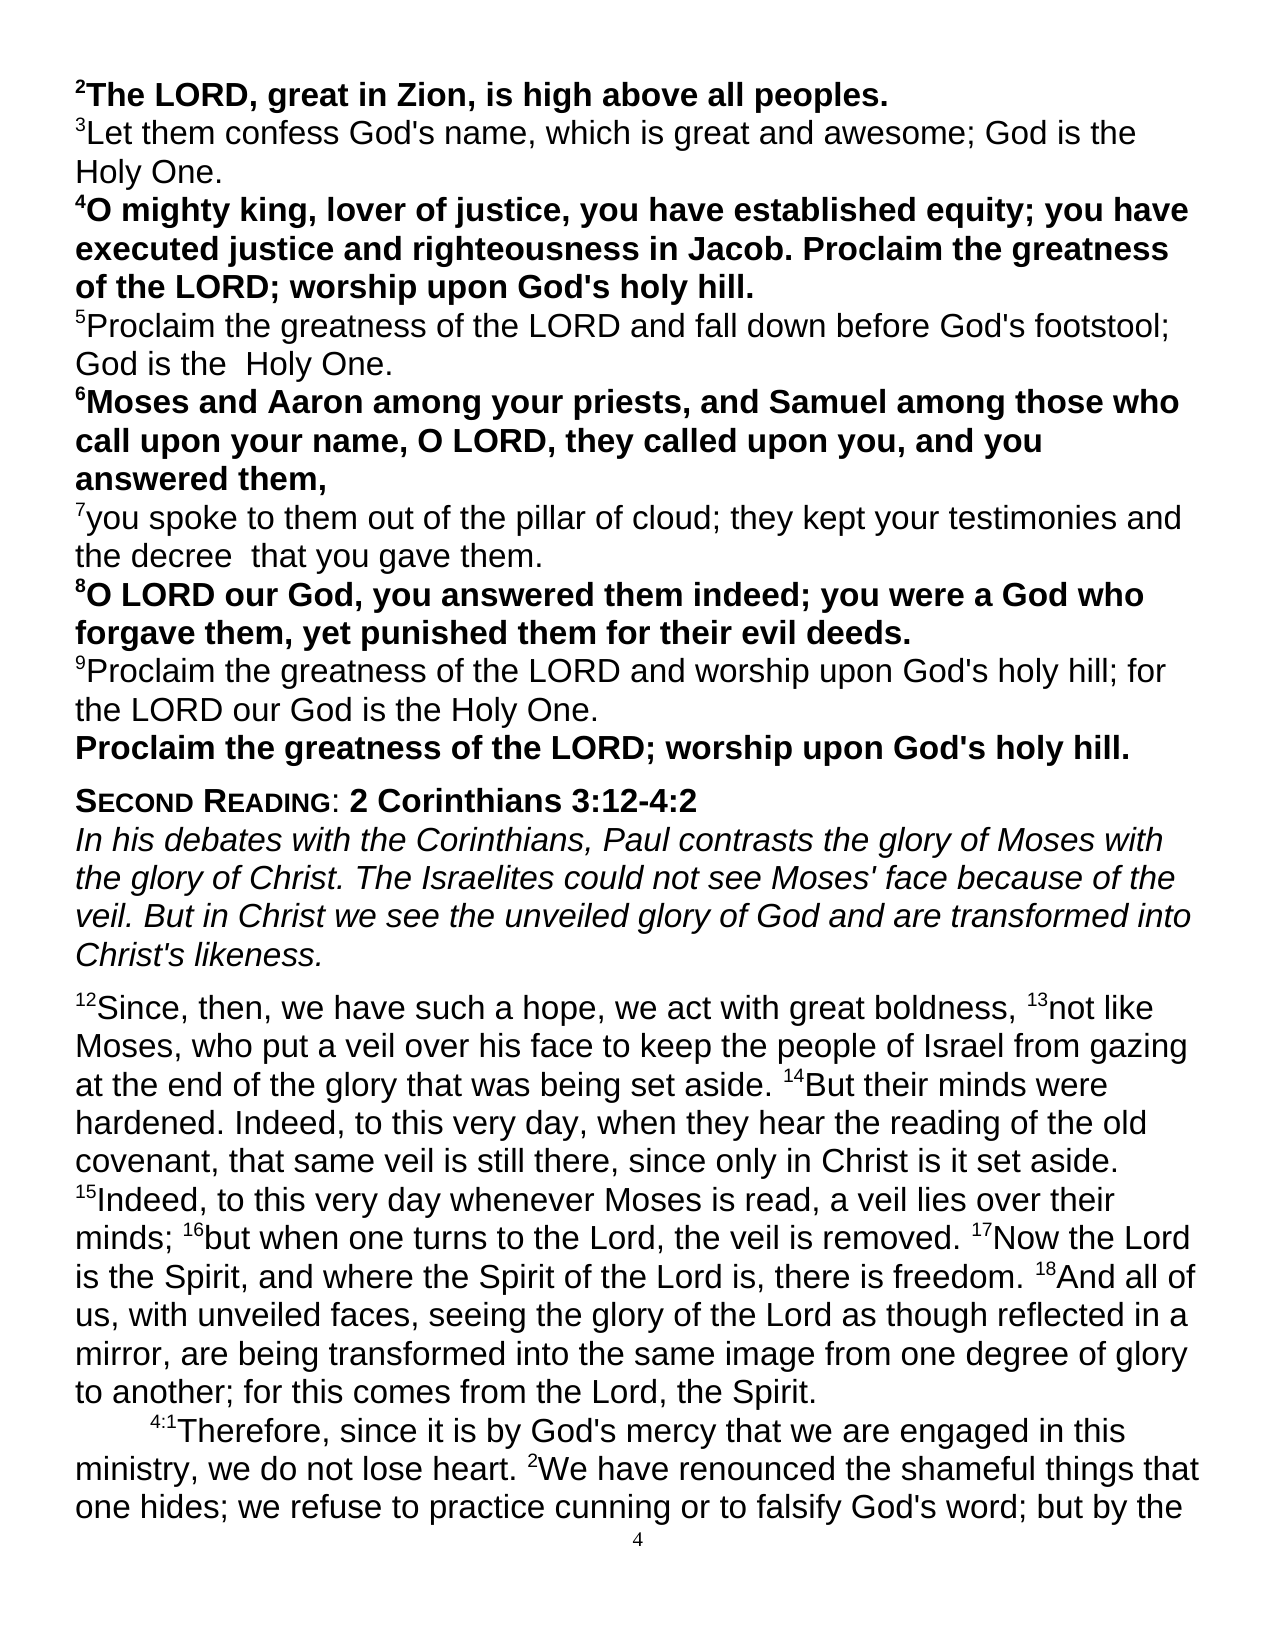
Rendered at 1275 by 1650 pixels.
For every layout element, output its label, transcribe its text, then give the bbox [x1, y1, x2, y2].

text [75, 1411, 1200, 1526]
text 12Since, then, we have such a hope, we act with great boldness, 13not like Moses, who put a veil over his face to keep the people of Israel from gazing at the end of the glory that was being set aside. 14But their minds were hardened. Indeed, to this very day, when they hear the reading of the old covenant, that same veil is still there, since only in Christ is it set aside. 15Indeed, to this very day whenever Moses is read, a veil lies over their minds; 16but when one turns to the Lord, the veil is removed. 17Now the Lord is the Spirit, and where the Spirit of the Lord is, there is freedom. 18And all of us, with unveiled faces, seeing the glory of the Lord as though reflected in a mirror, are being transformed into the same image from one degree of glory to another; for this comes from the Lord, the Spirit. [75, 988, 1200, 1411]
text 7you spoke to them out of the pillar of cloud; they kept your testimonies and the decree that you gave them. [75, 498, 1200, 575]
text 6Moses and Aaron among your priests, and Samuel among those who call upon your name, O LORD, they called upon you, and you answered them, [75, 382, 1200, 498]
text Proclaim the greatness of the LORD; worship upon God's holy hill. [75, 728, 1200, 767]
text 8O LORD our God, you answered them indeed; you were a God who forgave them, yet punished them for their evil deeds. [75, 575, 1200, 652]
text 2The LORD, great in Zion, is high above all peoples. [75, 75, 1200, 113]
text In his debates with the Corinthians, Paul contrasts the glory of Moses with the glory of Christ. The Israelites could not see Moses' face because of the veil. But in Christ we see the unveiled glory of God and are transformed into Christ's likeness. [75, 820, 1200, 973]
text 9Proclaim the greatness of the LORD and worship upon God's holy hill; for the LORD our God is the Holy One. [75, 652, 1200, 728]
text 3Let them confess God's name, which is great and awesome; God is the Holy One. [75, 113, 1200, 190]
text 4O mighty king, lover of justice, you have established equity; you have executed justice and righteousness in Jacob. Proclaim the greatness of the LORD; worship upon God's holy hill. [75, 190, 1200, 306]
text Second Reading: 2 Corinthians 3:12-4:2 [75, 781, 1200, 820]
text 5Proclaim the greatness of the LORD and fall down before God's footstool; God is the Holy One. [75, 306, 1200, 382]
